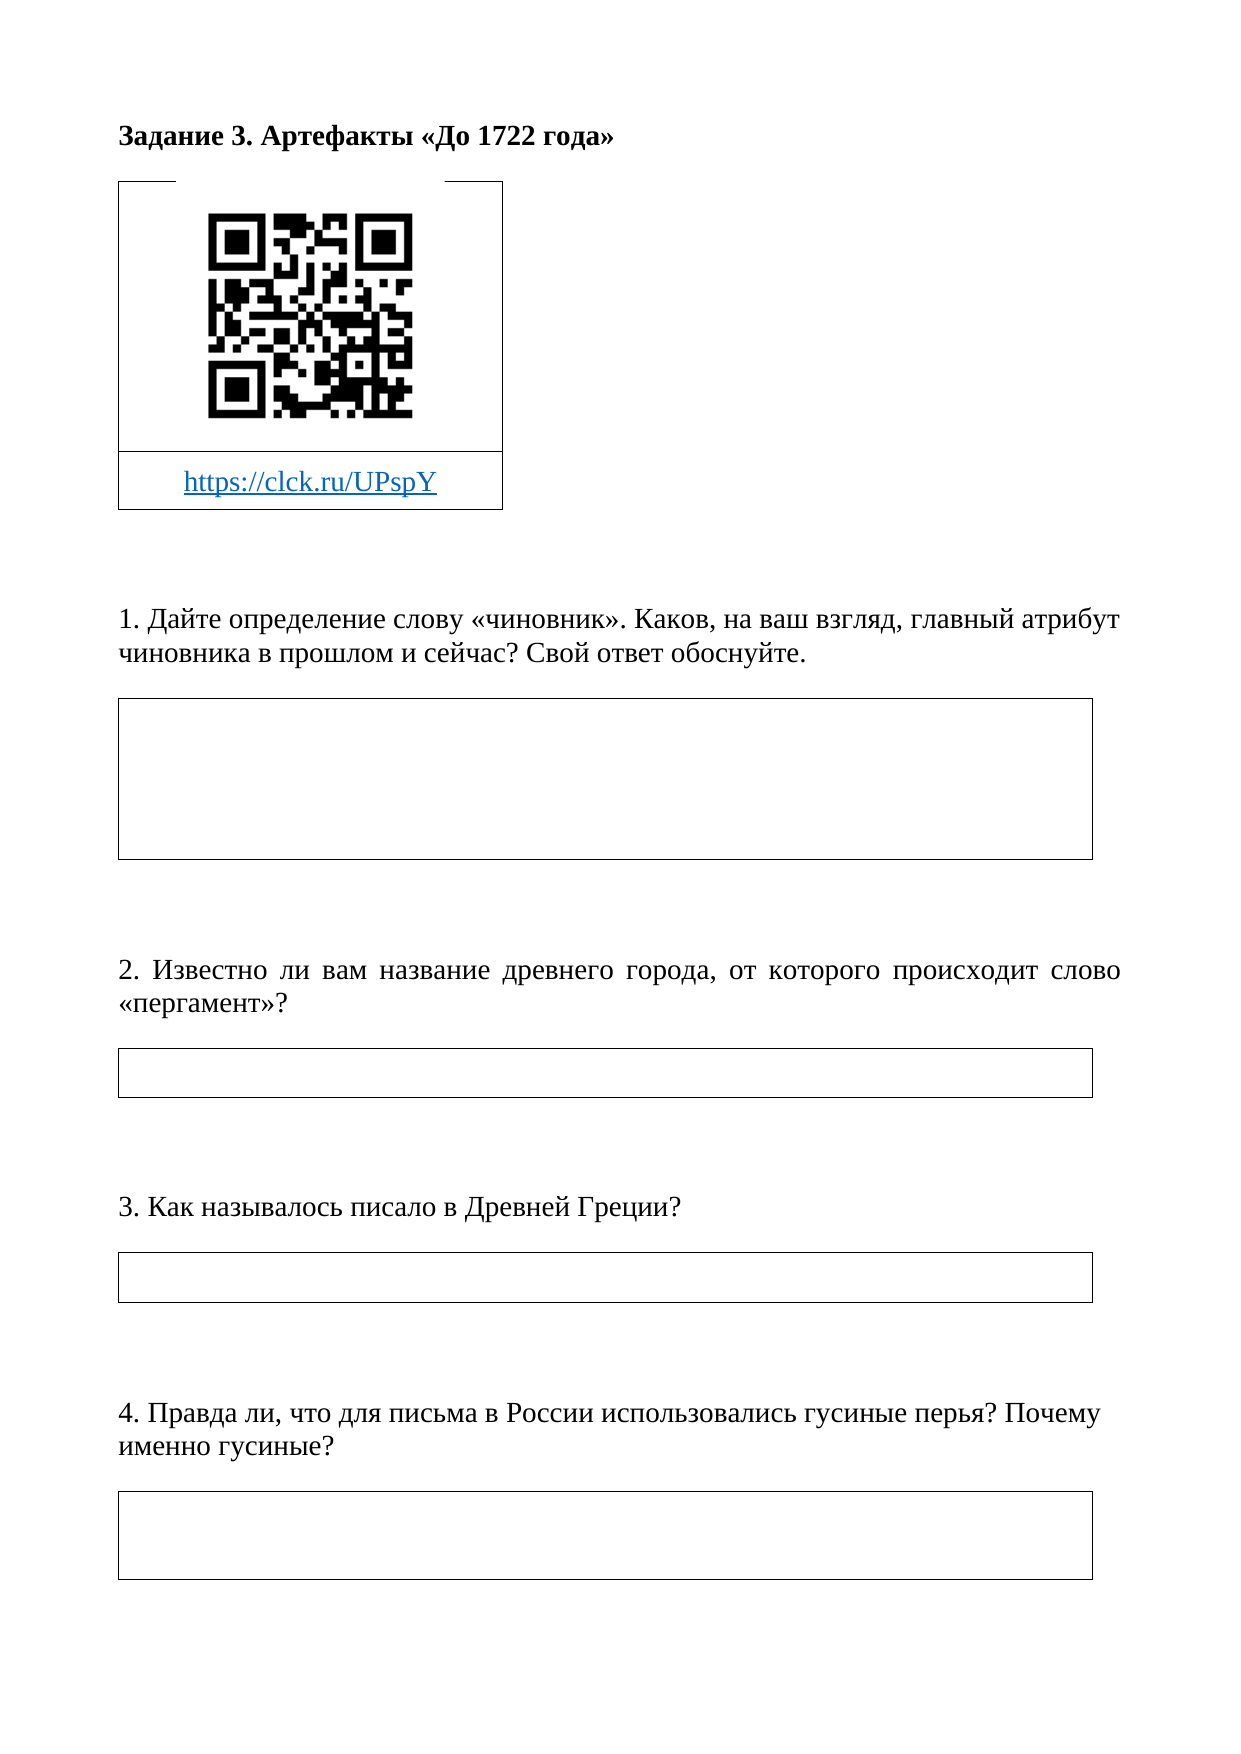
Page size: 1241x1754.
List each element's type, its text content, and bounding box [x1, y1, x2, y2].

text 4. Правда ли, что для письма в России использовались гусиные перья? Почему именно гусиные? [118, 1395, 1122, 1462]
picture [176, 181, 445, 451]
table_header [119, 182, 176, 451]
table_header [119, 1492, 1092, 1578]
table_header [119, 1253, 1092, 1302]
table_header [119, 1049, 1092, 1097]
table_header [445, 182, 502, 451]
text 1. Дайте определение слову «чиновник». Каков, на ваш взгляд, главный атрибут чиновника в прошлом и сейчас? Свой ответ обоснуйте. [118, 601, 1122, 668]
table_header [119, 699, 1092, 859]
text 3. Как называлось писало в Древней Греции? [118, 1189, 1122, 1223]
text 2. Известно ли вам название древнего города, от которого происходит слово «пергамент»? [118, 952, 1122, 1019]
text Задание 3. Артефакты «До 1722 года» [118, 118, 1122, 152]
table_cell https://clck.ru/UPspY [119, 452, 502, 508]
